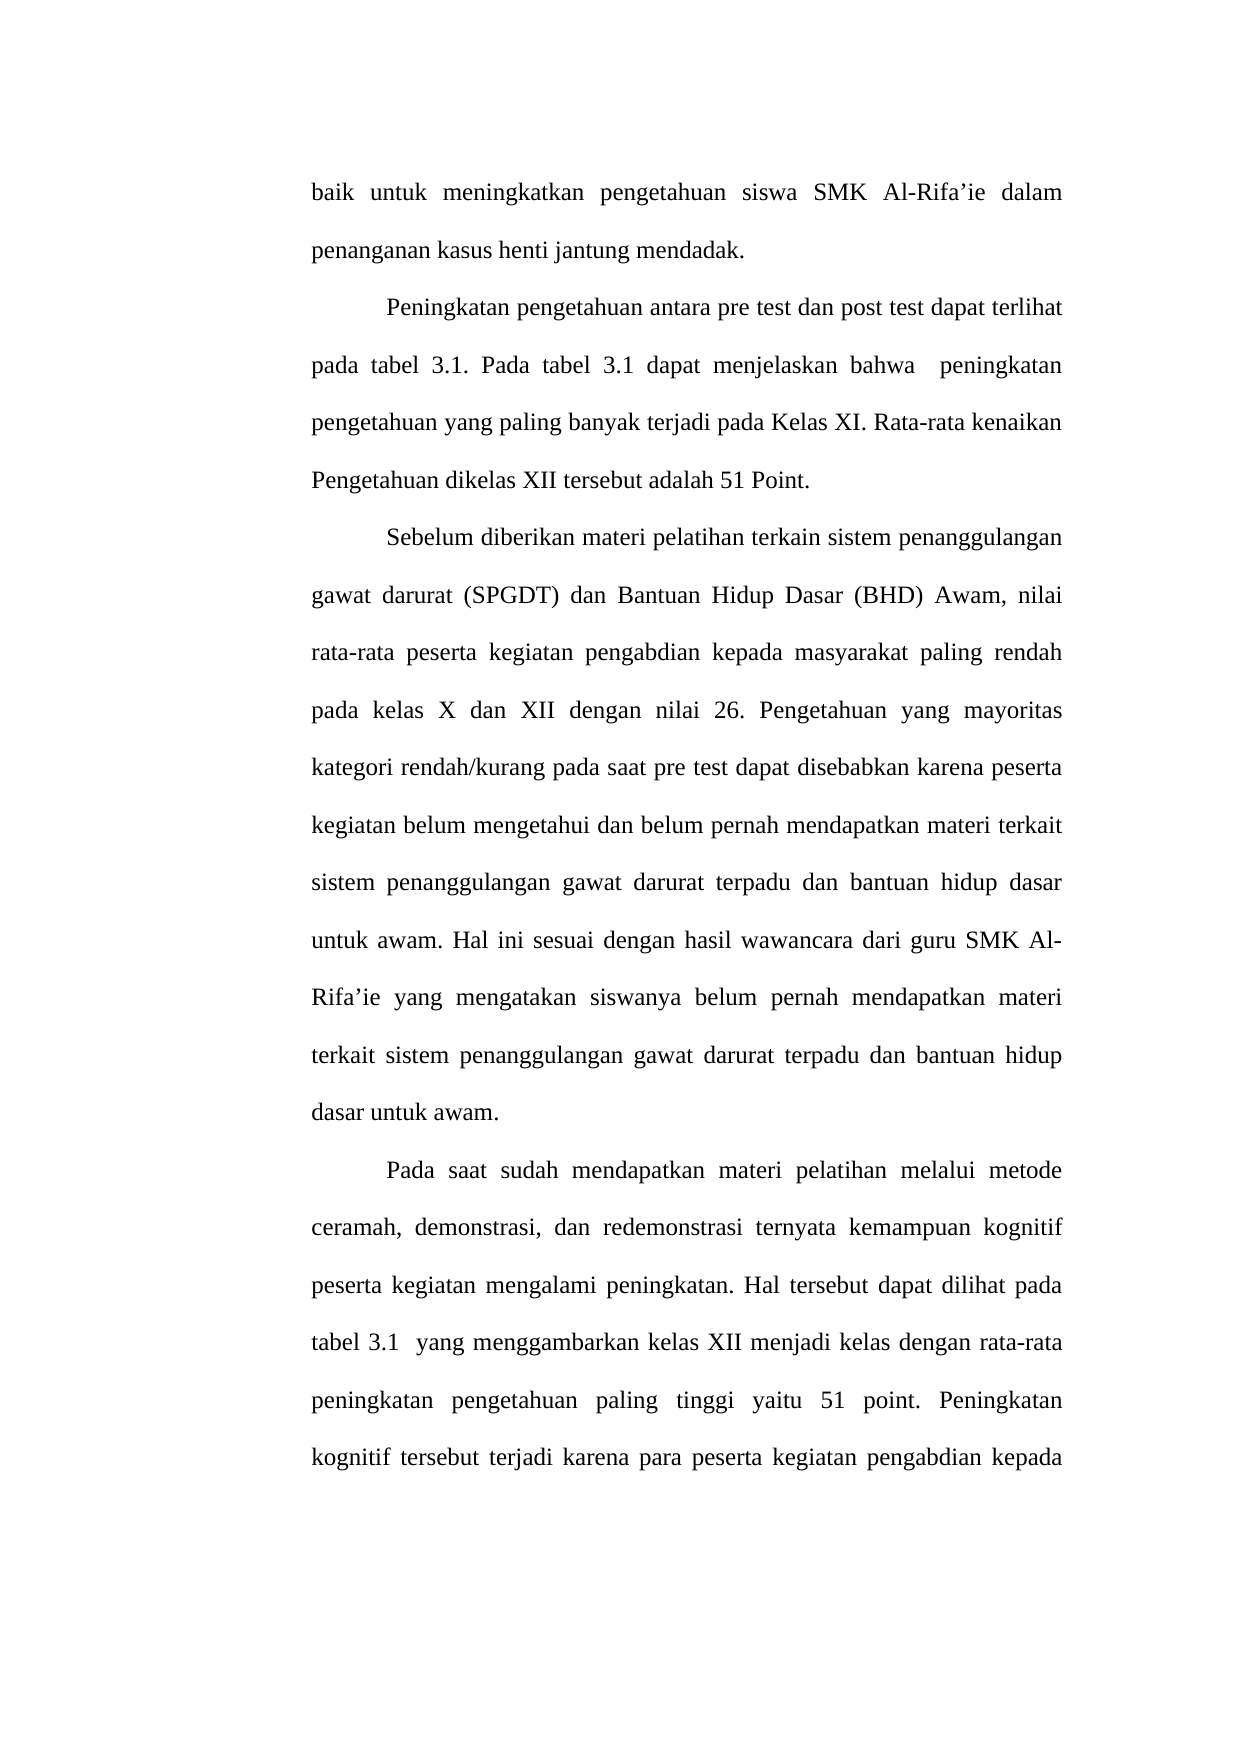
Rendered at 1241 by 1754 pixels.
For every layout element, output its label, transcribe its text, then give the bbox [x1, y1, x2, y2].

text Sebelum diberikan materi pelatihan terkain sistem penanggulangan gawat darurat (SPGDT) dan Bantuan Hidup Dasar (BHD) Awam, nilai rata-rata peserta kegiatan pengabdian kepada masyarakat paling rendah pada kelas X dan XII dengan nilai 26. Pengetahuan yang mayoritas kategori rendah/kurang pada saat pre test dapat disebabkan karena peserta kegiatan belum mengetahui dan belum pernah mendapatkan materi terkait sistem penanggulangan gawat darurat terpadu dan bantuan hidup dasar untuk awam. Hal ini sesuai dengan hasil wawancara dari guru SMK Al-Rifa’ie yang mengatakan siswanya belum pernah mendapatkan materi terkait sistem penanggulangan gawat darurat terpadu dan bantuan hidup dasar untuk awam. [311, 522, 1063, 1126]
text Peningkatan pengetahuan antara pre test dan post test dapat terlihat pada tabel 3.1. Pada tabel 3.1 dapat menjelaskan bahwa peningkatan pengetahuan yang paling banyak terjadi pada Kelas XI. Rata-rata kenaikan Pengetahuan dikelas XII tersebut adalah 51 Point. [311, 292, 1063, 493]
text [311, 177, 1063, 263]
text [311, 1155, 1063, 1471]
